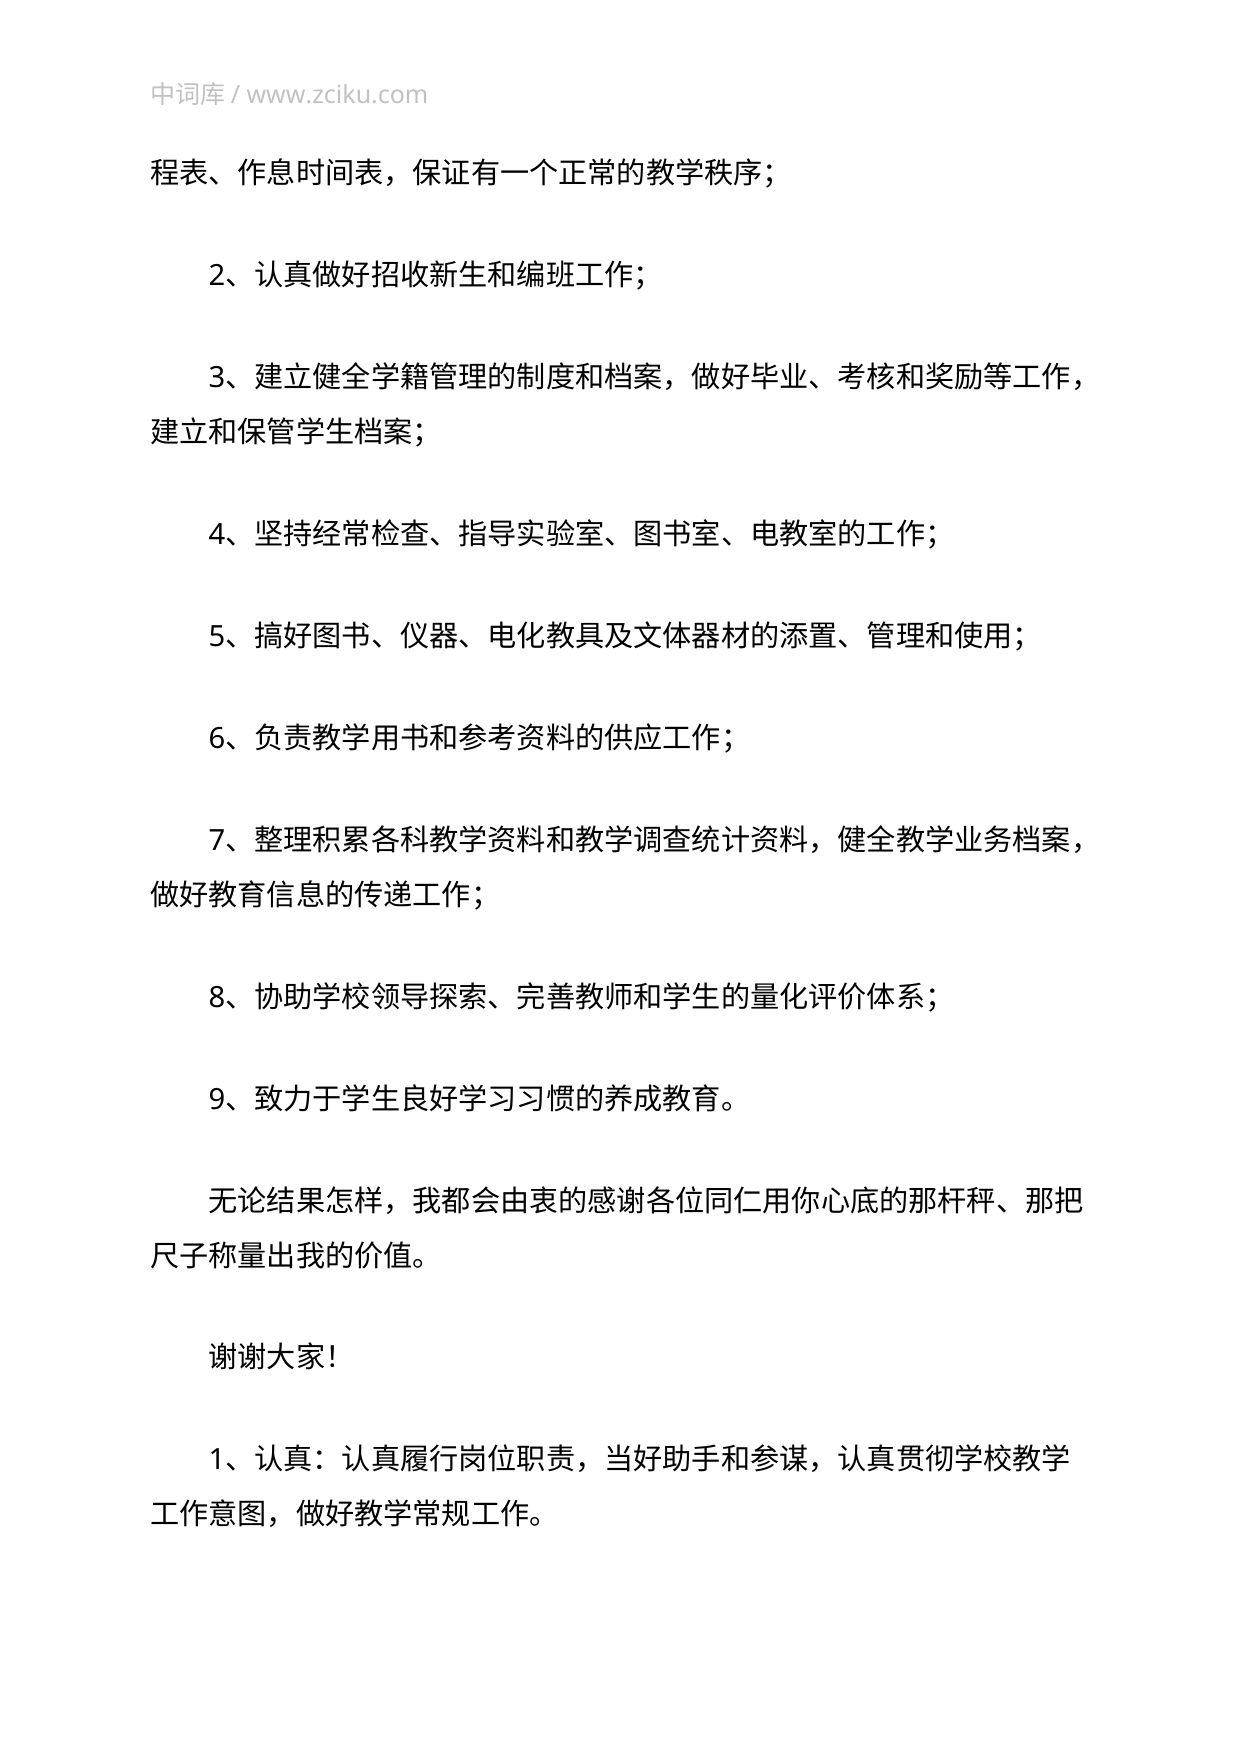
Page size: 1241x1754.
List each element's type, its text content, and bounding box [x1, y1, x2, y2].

text 1、认真：认真履行岗位职责，当好助手和参谋，认真贯彻学校教学工作意图，做好教学常规工作。 [150, 1436, 1090, 1533]
text 4、坚持经常检查、指导实验室、图书室、电教室的工作； [150, 511, 1090, 553]
text 7、整理积累各科教学资料和教学调查统计资料，健全教学业务档案，做好教育信息的传递工作； [150, 816, 1090, 914]
text 8、协助学校领导探索、完善教师和学生的量化评价体系； [150, 973, 1090, 1016]
text 5、搞好图书、仪器、电化教具及文体器材的添置、管理和使用； [150, 612, 1090, 655]
text 2、认真做好招收新生和编班工作； [150, 252, 1090, 294]
text 3、建立健全学籍管理的制度和档案，做好毕业、考核和奖励等工作，建立和保管学生档案； [150, 354, 1090, 451]
text 谢谢大家！ [150, 1334, 1090, 1376]
text 9、致力于学生良好学习习惯的养成教育。 [150, 1075, 1090, 1118]
text 6、负责教学用书和参考资料的供应工作； [150, 714, 1090, 757]
text 无论结果怎样，我都会由衷的感谢各位同仁用你心底的那杆秤、那把尺子称量出我的价值。 [150, 1177, 1090, 1274]
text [150, 150, 1090, 192]
